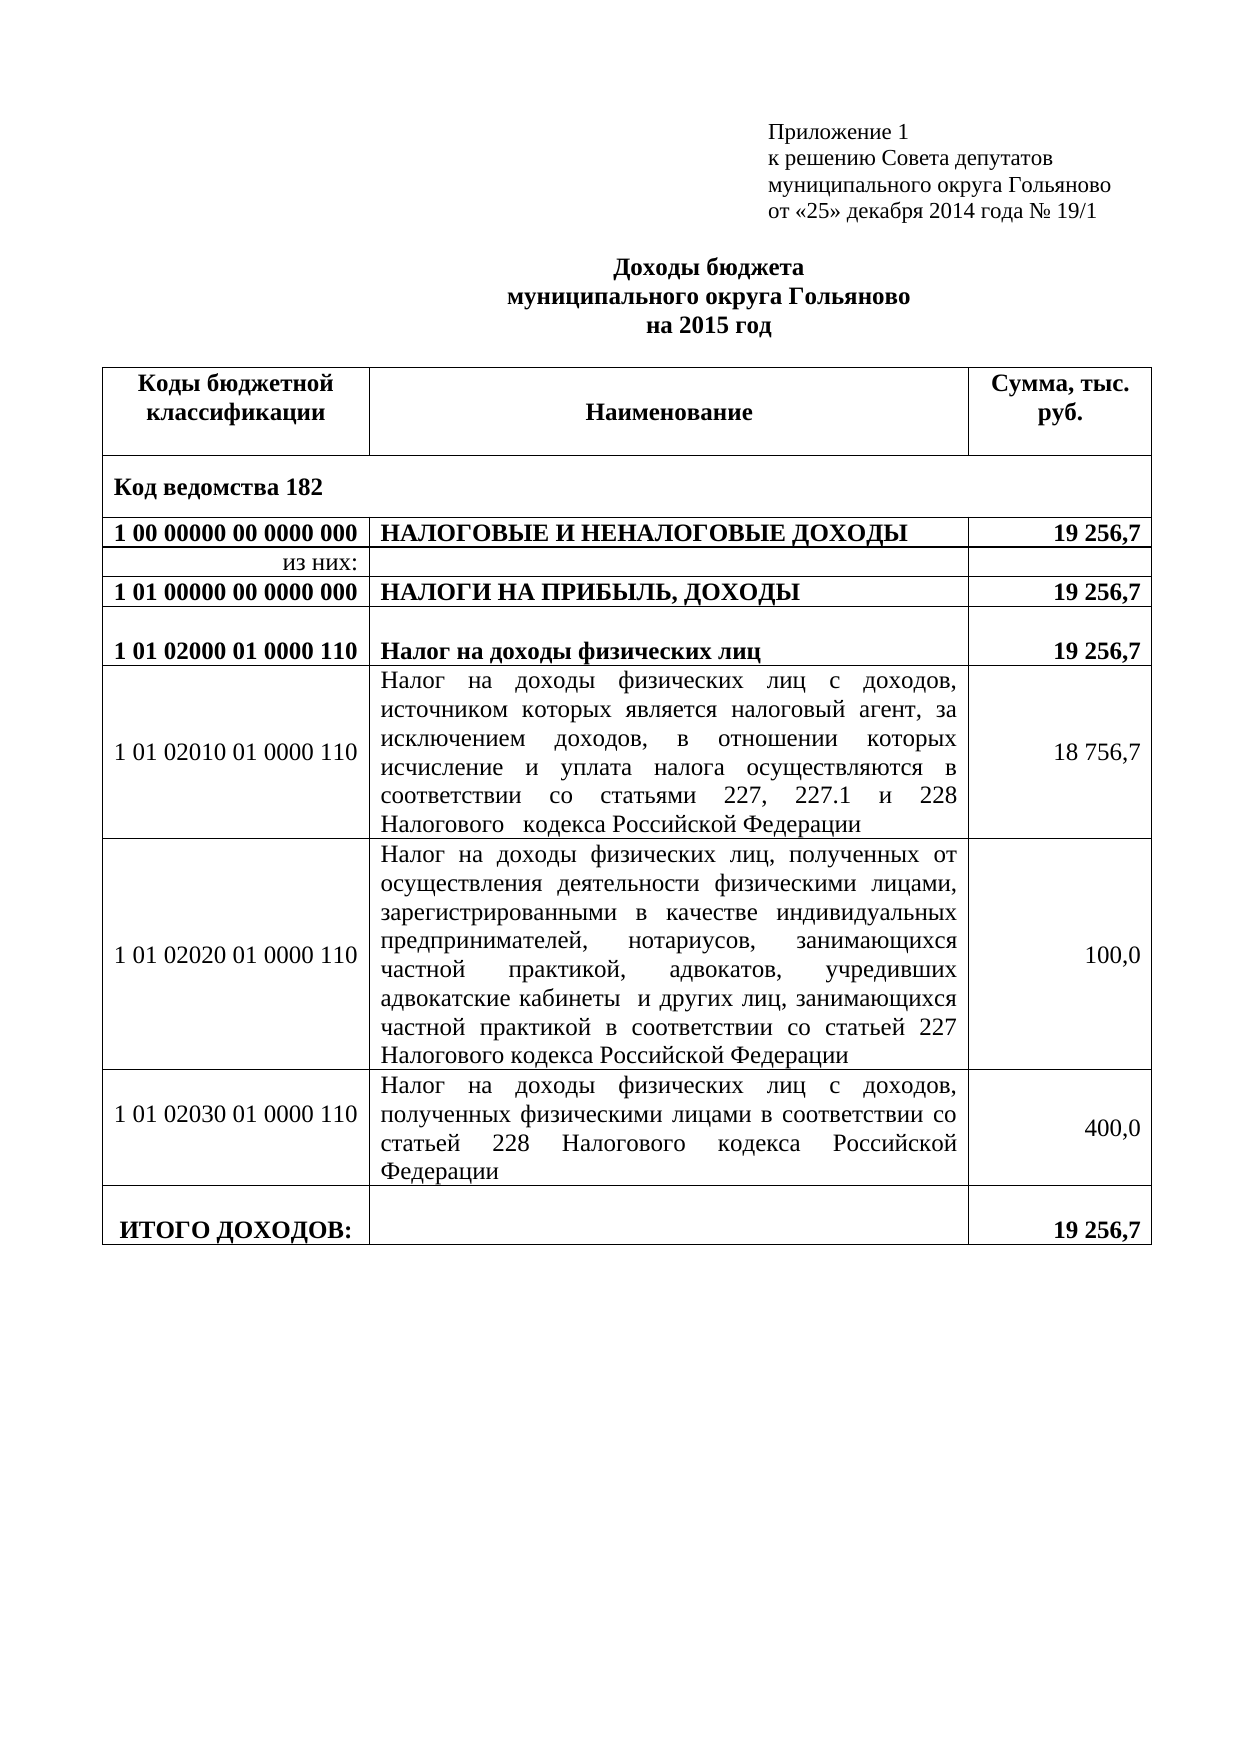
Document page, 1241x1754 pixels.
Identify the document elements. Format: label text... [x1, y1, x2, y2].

table_cell [969, 548, 1151, 576]
table_cell 1 01 00000 00 0000 000 [103, 577, 369, 606]
table_cell НАЛОГОВЫЕ И НЕНАЛОГОВЫЕ ДОХОДЫ [370, 518, 968, 546]
table_cell 1 00 00000 00 0000 000 [103, 518, 369, 546]
table_cell НАЛОГИ НА ПРИБЫЛЬ, ДОХОДЫ [370, 577, 968, 606]
table_header Коды бюджетной классификации [103, 368, 369, 454]
table_cell Налог на доходы физических лиц [370, 607, 968, 664]
table_cell ИТОГО ДОХОДОВ: [103, 1186, 369, 1244]
text на 2015 год [177, 310, 1152, 338]
table_cell 19 256,7 [969, 1186, 1151, 1244]
table_header Наименование [370, 368, 968, 454]
table_cell 18 756,7 [969, 666, 1151, 838]
table_cell 1 01 02010 01 0000 110 [103, 666, 369, 838]
table_cell [370, 548, 968, 576]
table_header Сумма, тыс. руб. [969, 368, 1151, 454]
text муниципального округа Гольяново [177, 281, 1152, 310]
table_cell 1 01 02000 01 0000 110 [103, 607, 369, 664]
table_cell 1 01 02020 01 0000 110 [103, 839, 369, 1069]
table_cell из них: [103, 548, 369, 576]
table_cell 100,0 [969, 839, 1151, 1069]
table_cell Налог на доходы физических лиц с доходов, полученных физическими лицами в соответствии со статьей 228 Налогового кодекса Российской Федерации [370, 1070, 968, 1185]
table_cell 400,0 [969, 1070, 1151, 1185]
table_cell Код ведомства 182 [103, 456, 1151, 517]
table_cell [370, 1186, 968, 1244]
table_cell 19 256,7 [969, 518, 1151, 546]
table_cell 19 256,7 [969, 607, 1151, 664]
table_cell 1 01 02030 01 0000 110 [103, 1070, 369, 1185]
table_cell 19 256,7 [969, 577, 1151, 606]
table_cell Налог на доходы физических лиц с доходов, источником которых является налоговый агент, за исключением доходов, в отношении которых исчисление и уплата налога осуществляются в соответствии со статьями 227, 227.1 и 228 Налогового кодекса Российской Федерации [370, 666, 968, 838]
text от «25» декабря 2014 года № 19/1 [768, 197, 1152, 223]
text Приложение 1 [768, 118, 1152, 144]
table_cell Налог на доходы физических лиц, полученных от осуществления деятельности физическими лицами, зарегистрированными в качестве индивидуальных предпринимателей, нотариусов, занимающихся частной практикой, адвокатов, учредивших адвокатские кабинеты и других лиц, занимающихся частной практикой в соответствии со статьей 227 Налогового кодекса Российской Федерации [370, 839, 968, 1069]
text Доходы бюджета [177, 252, 1152, 281]
text к решению Совета депутатов муниципального округа Гольяново [768, 144, 1152, 197]
